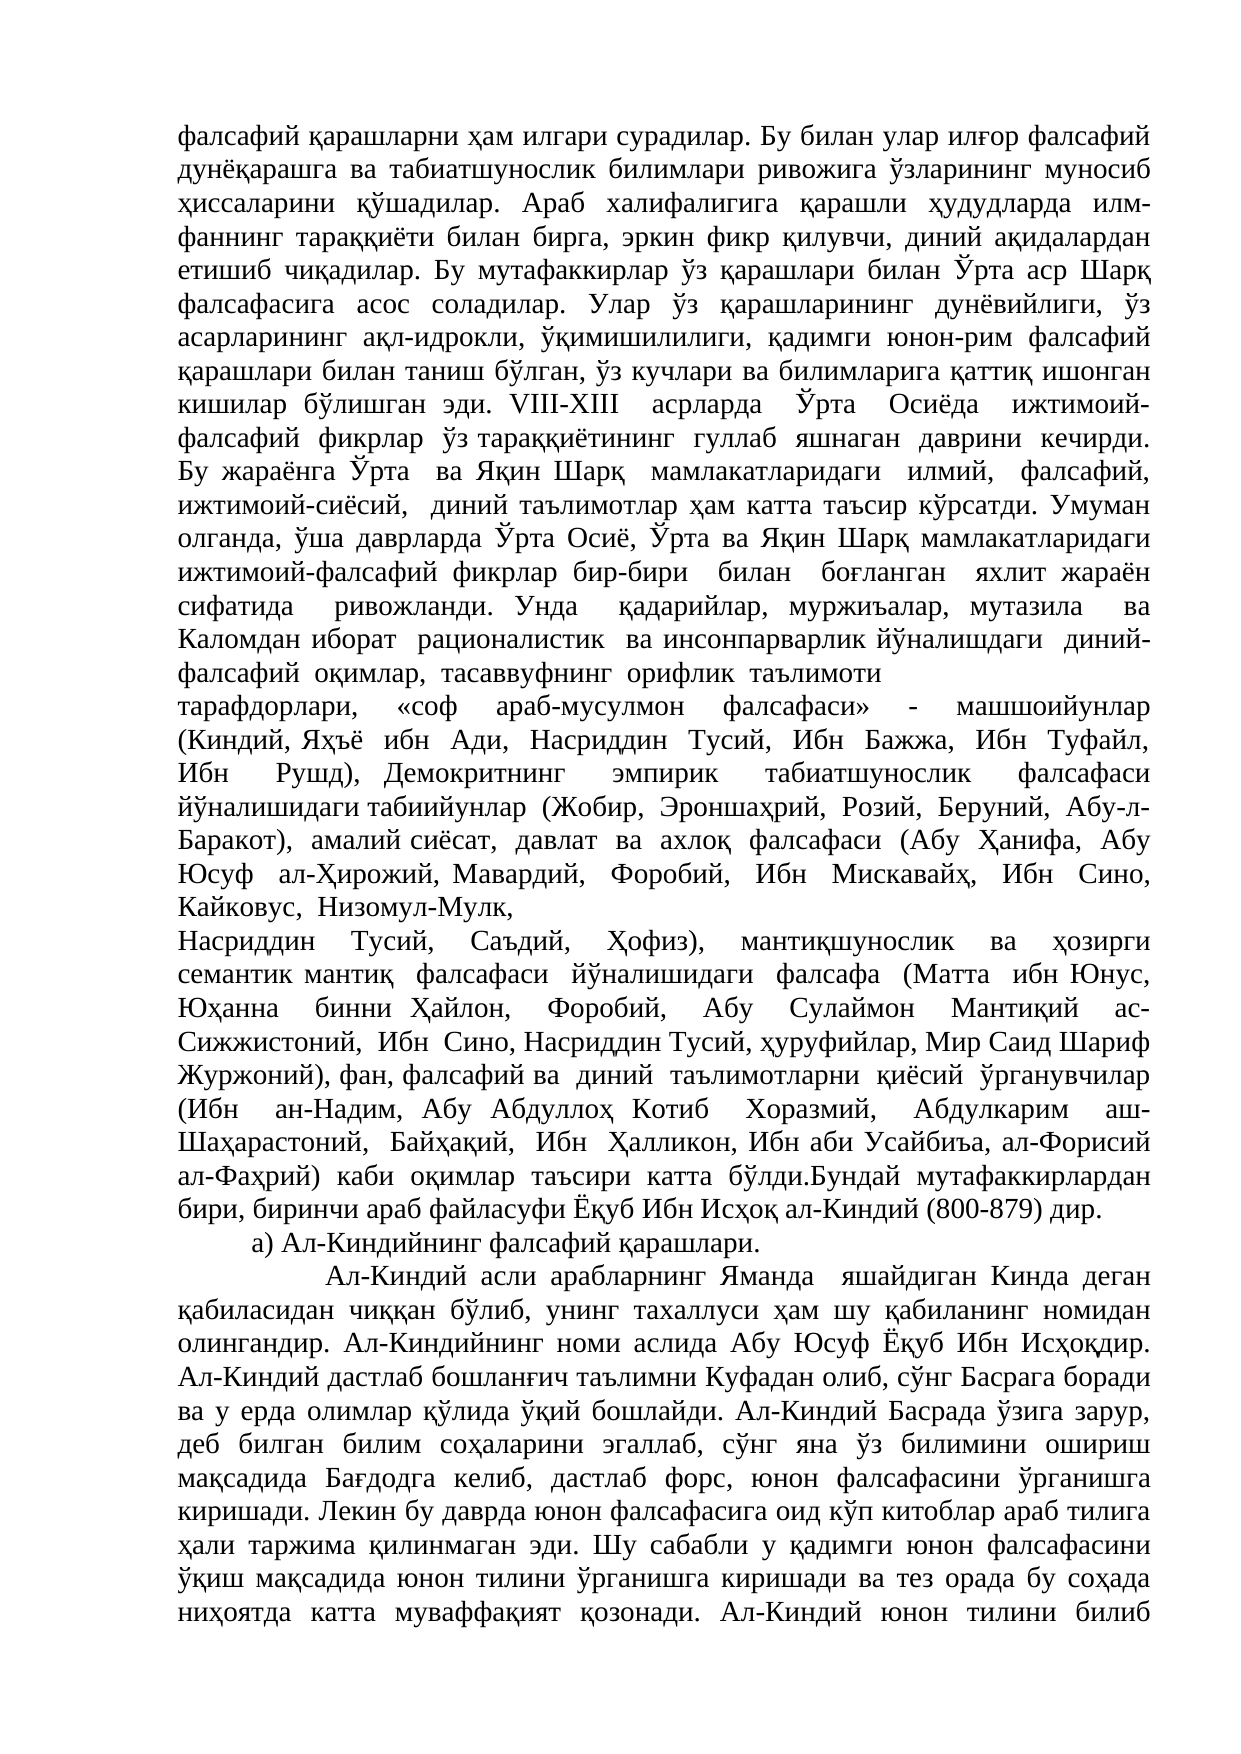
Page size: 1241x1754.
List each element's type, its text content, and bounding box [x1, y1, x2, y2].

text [177, 118, 1152, 688]
text а) Ал-Киндийнинг фалсафий қарашлари. [177, 1225, 1152, 1258]
text Насриддин Тусий, Саъдий, Ҳофиз), мантиқшунослик ва ҳозирги семантик мантиқ фалсафаси йўналишидаги фалсафа (Матта ибн Юнус, Юҳанна бинни Ҳайлон, Форобий, Абу Сулаймон Мантиқий ас-Сижжистоний, Ибн Сино, Насриддин Тусий, ҳуруфийлар, Мир Саид Шариф Журжоний), фан, фалсафий ва диний таълимотларни қиёсий ўрганувчилар (Ибн ан-Надим, Абу Абдуллоҳ Котиб Хоразмий, Абдулкарим аш-Шаҳарастоний, Байҳақий, Ибн Ҳалликон, Ибн аби Усайбиъа, ал-Форисий ал-Фаҳрий) каби оқимлар таъсири катта бўлди.Бундай мутафаккирлардан бири, биринчи араб файласуфи Ёқуб Ибн Исҳоқ ал-Киндий (800-879) дир. [177, 923, 1152, 1225]
text тарафдорлари, «соф араб-мусулмон фалсафаси» - машшоийунлар (Киндий, Яҳъё ибн Ади, Насриддин Тусий, Ибн Бажжа, Ибн Туфайл, Ибн Рушд), Демокритнинг эмпирик табиатшунослик фалсафаси йўналишидаги табиийунлар (Жобир, Эроншаҳрий, Розий, Беруний, Абу-л-Баракот), амалий сиёсат, давлат ва ахлоқ фалсафаси (Абу Ҳанифа, Абу Юсуф ал-Ҳирожий, Мавардий, Форобий, Ибн Мискавайҳ, Ибн Сино, Кайковус, Низомул-Мулк, [177, 688, 1152, 923]
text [177, 1258, 1152, 1627]
